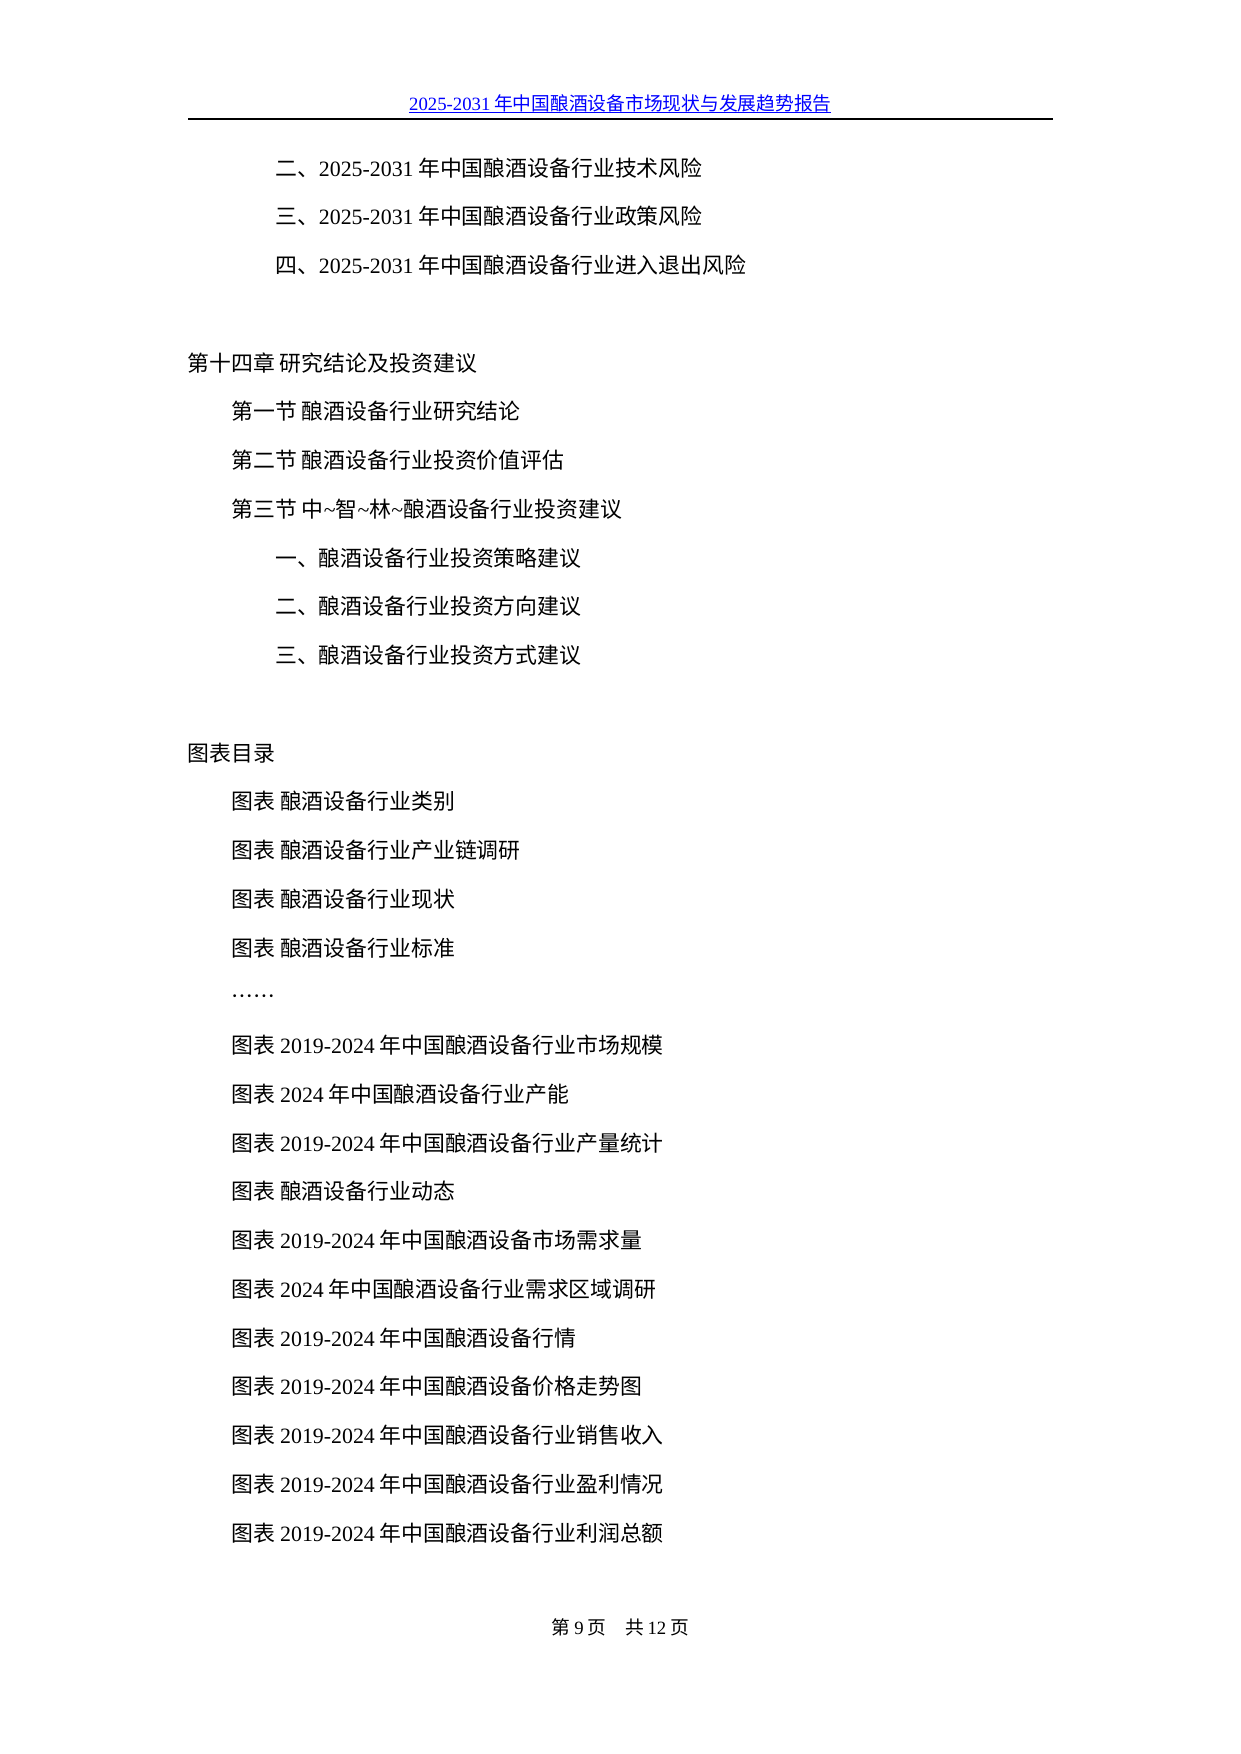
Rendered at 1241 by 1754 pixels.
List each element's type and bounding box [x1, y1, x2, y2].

text [187, 150, 1053, 1548]
